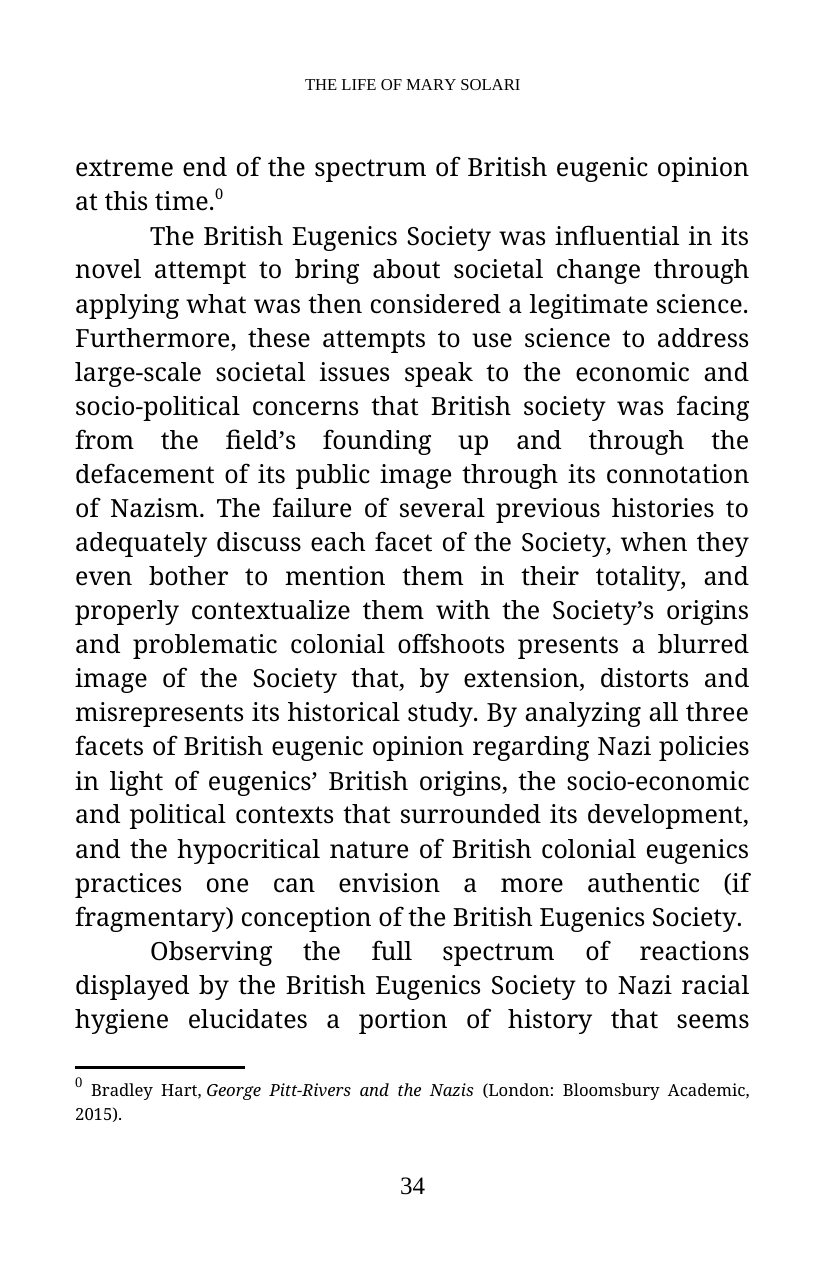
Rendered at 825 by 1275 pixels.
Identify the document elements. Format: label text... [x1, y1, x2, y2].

text The British Eugenics Society was influential in its novel attempt to bring about societal change through applying what was then considered a legitimate science. Furthermore, these attempts to use science to address large-scale societal issues speak to the economic and socio-political concerns that British society was facing from the field’s founding up and through the defacement of its public image through its connotation of Nazism. The failure of several previous histories to adequately discuss each facet of the Society, when they even bother to mention them in their totality, and properly contextualize them with the Society’s origins and problematic colonial offshoots presents a blurred image of the Society that, by extension, distorts and misrepresents its historical study. By analyzing all three facets of British eugenic opinion regarding Nazi policies in light of eugenics’ British origins, the socio-economic and political contexts that surrounded its development, and the hypocritical nature of British colonial eugenics practices one can envision a more authentic (if fragmentary) conception of the British Eugenics Society. [75, 218, 750, 933]
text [75, 150, 750, 218]
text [75, 933, 750, 1036]
